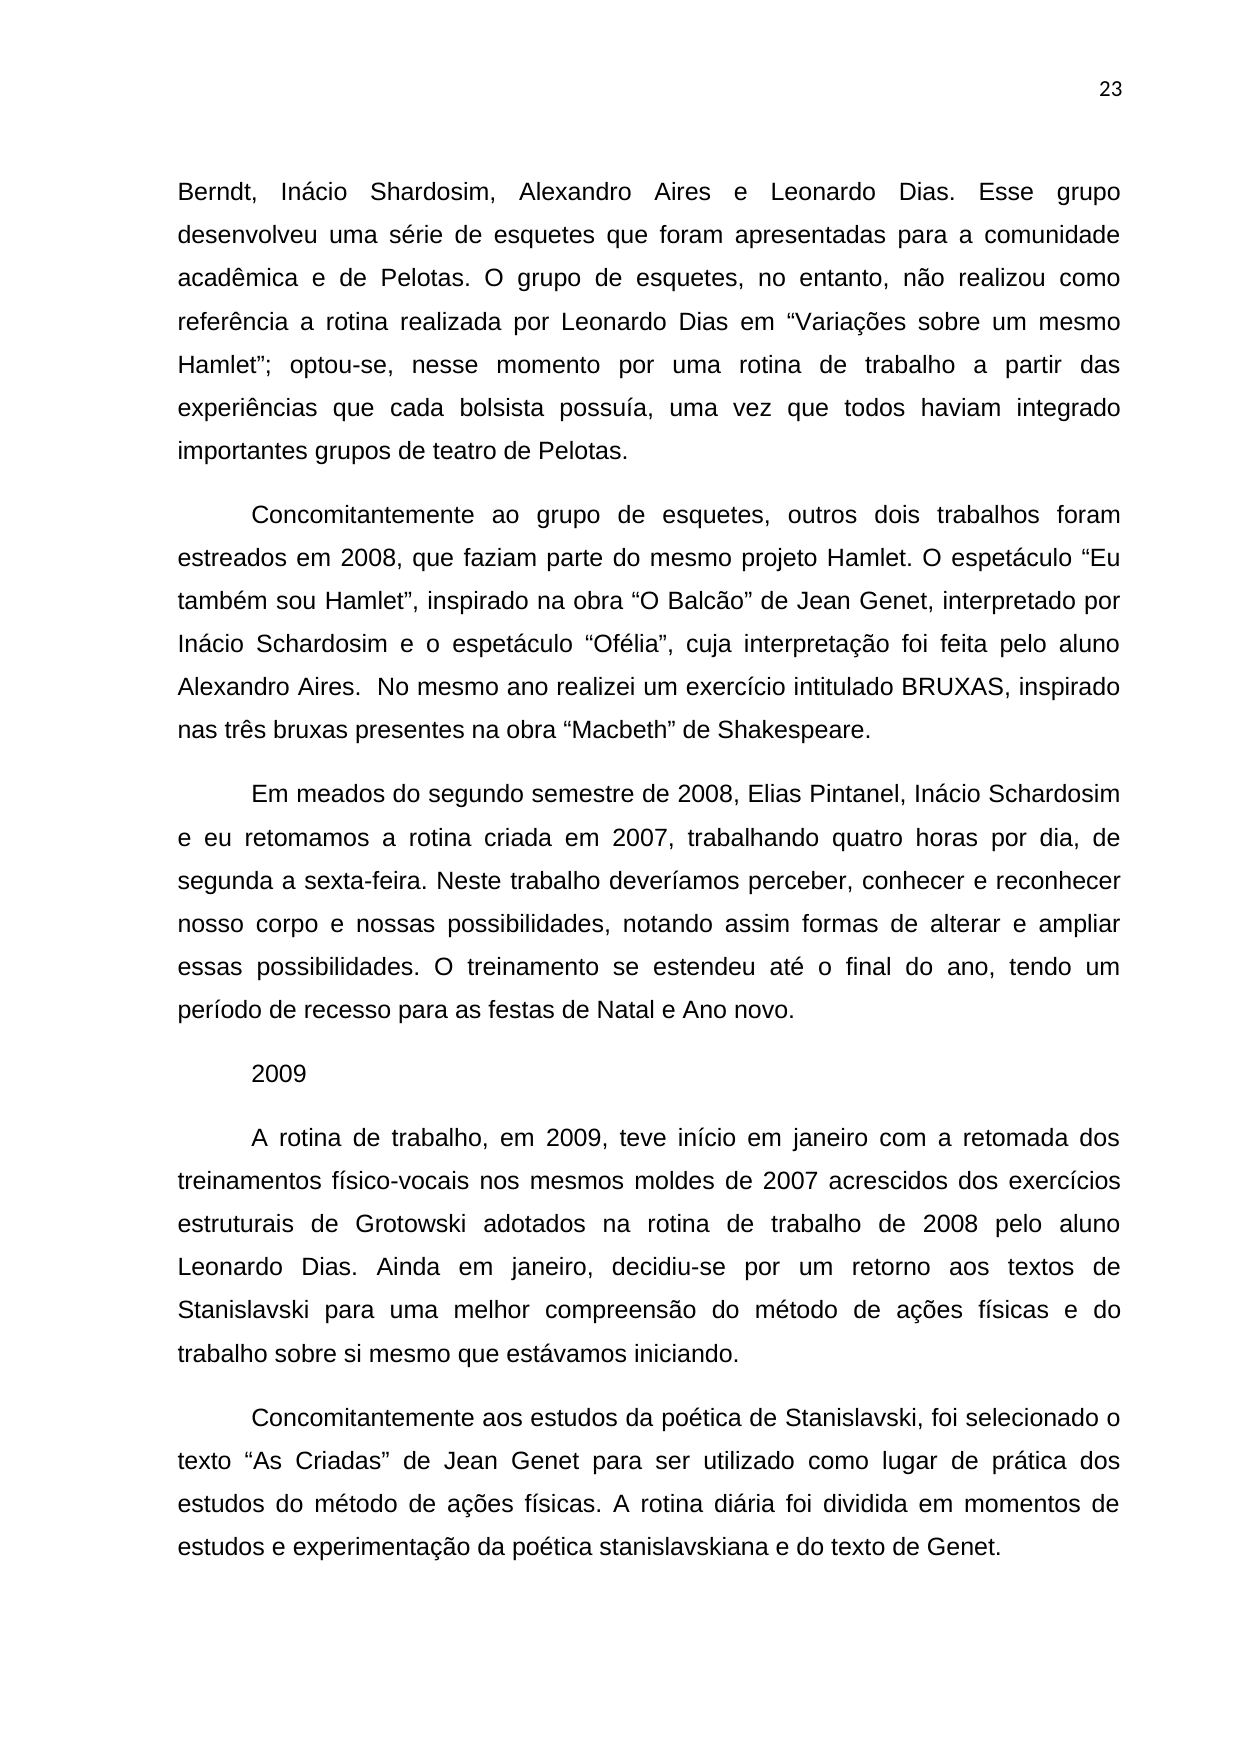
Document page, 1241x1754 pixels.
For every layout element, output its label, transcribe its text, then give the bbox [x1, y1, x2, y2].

text Concomitantemente aos estudos da poética de Stanislavski, foi selecionado o texto “As Criadas” de Jean Genet para ser utilizado como lugar de prática dos estudos do método de ações físicas. A rotina diária foi dividida em momentos de estudos e experimentação da poética stanislavskiana e do texto de Genet. [177, 1403, 1122, 1561]
text Em meados do segundo semestre de 2008, Elias Pintanel, Inácio Schardosim e eu retomamos a rotina criada em 2007, trabalhando quatro horas por dia, de segunda a sexta-feira. Neste trabalho deveríamos perceber, conhecer e reconhecer nosso corpo e nossas possibilidades, notando assim formas de alterar e ampliar essas possibilidades. O treinamento se estendeu até o final do ano, tendo um período de recesso para as festas de Natal e Ano novo. [177, 779, 1122, 1024]
text 2009 [177, 1059, 1122, 1088]
text Concomitantemente ao grupo de esquetes, outros dois trabalhos foram estreados em 2008, que faziam parte do mesmo projeto Hamlet. O espetáculo “Eu também sou Hamlet”, inspirado na obra “O Balcão” de Jean Genet, interpretado por Inácio Schardosim e o espetáculo “Ofélia”, cuja interpretação foi feita pelo aluno Alexandro Aires. No mesmo ano realizei um exercício intitulado BRUXAS, inspirado nas três bruxas presentes na obra “Macbeth” de Shakespeare. [177, 500, 1122, 744]
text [177, 177, 1122, 465]
text A rotina de trabalho, em 2009, teve início em janeiro com a retomada dos treinamentos físico-vocais nos mesmos moldes de 2007 acrescidos dos exercícios estruturais de Grotowski adotados na rotina de trabalho de 2008 pelo aluno Leonardo Dias. Ainda em janeiro, decidiu-se por um retorno aos textos de Stanislavski para uma melhor compreensão do método de ações físicas e do trabalho sobre si mesmo que estávamos iniciando. [177, 1123, 1122, 1367]
